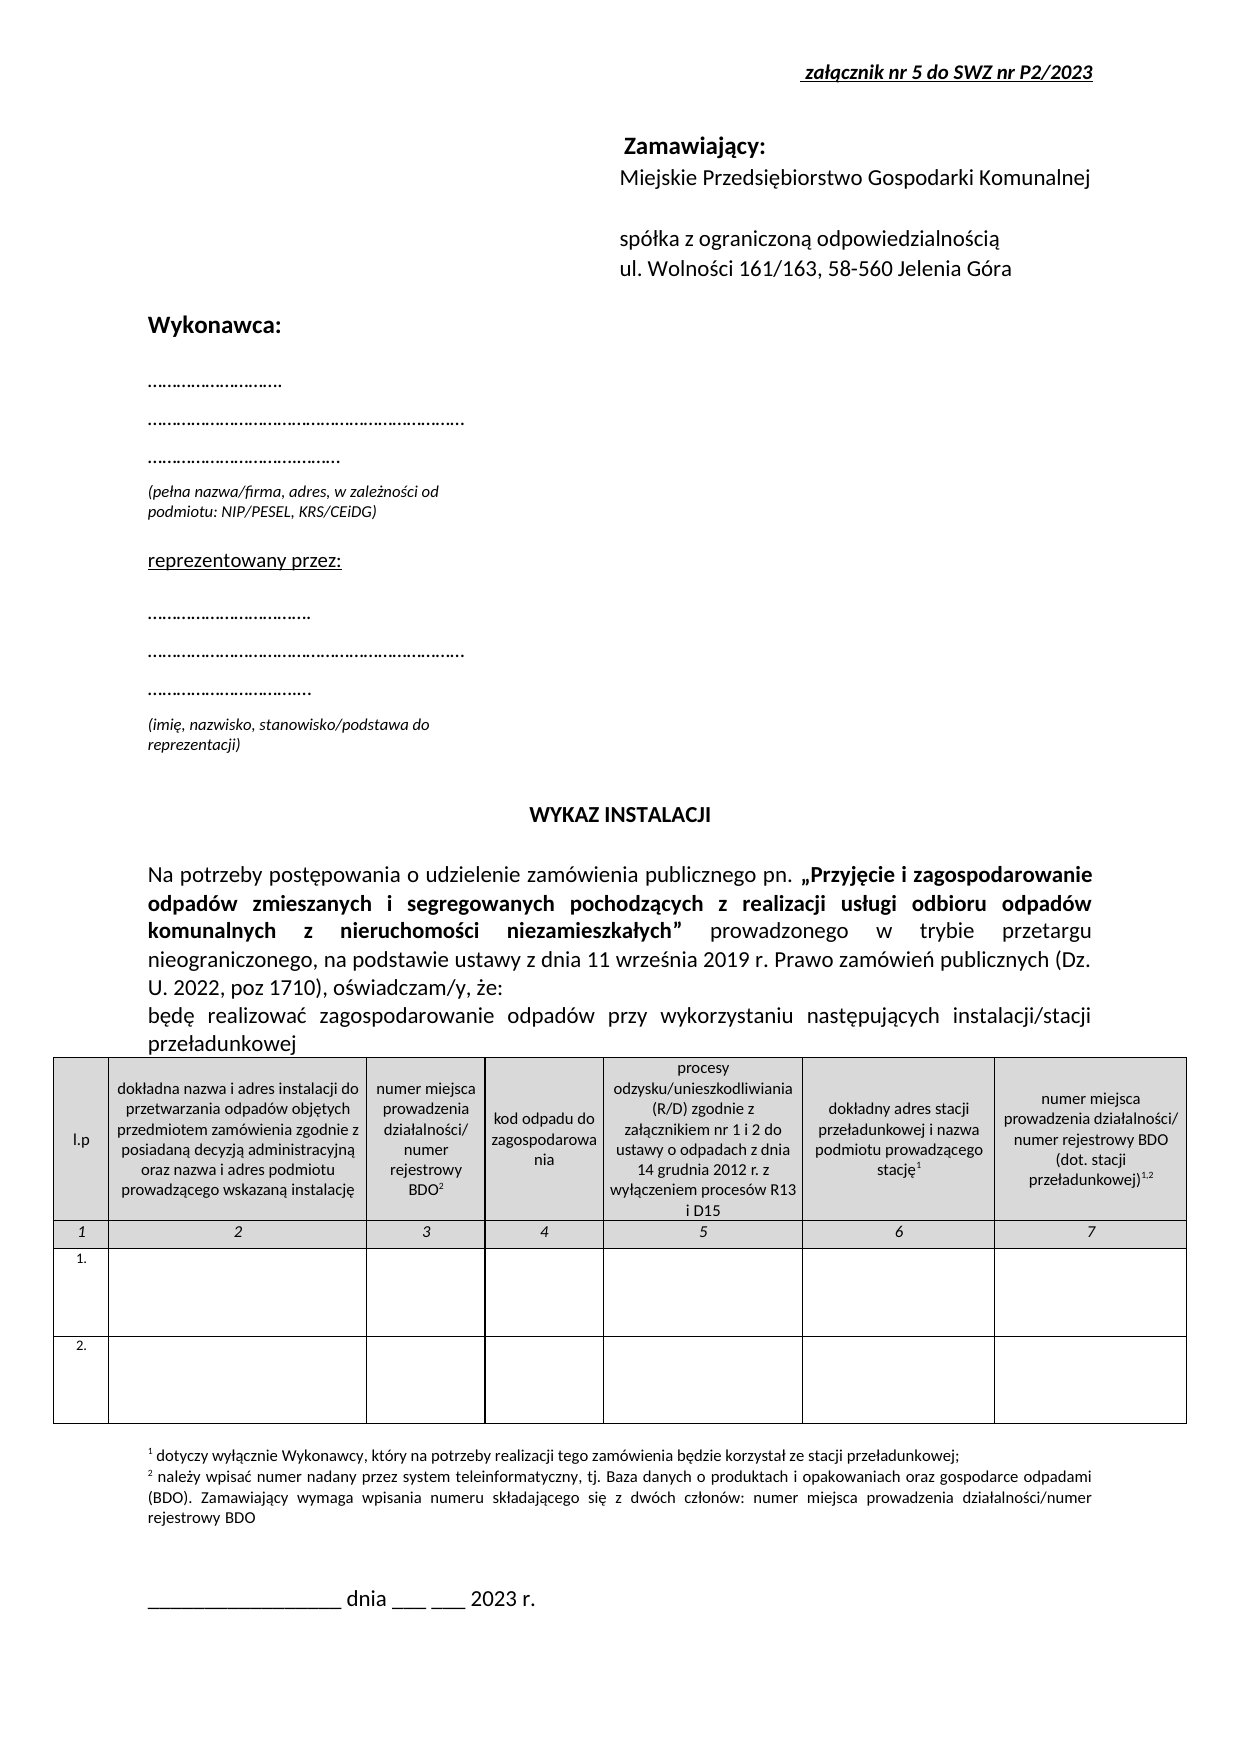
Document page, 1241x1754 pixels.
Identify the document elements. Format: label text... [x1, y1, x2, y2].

table_cell [604, 1337, 802, 1423]
text Miejskie Przedsiębiorstwo Gospodarki Komunalnej spółka z ograniczoną odpowiedzialnością ul. Wolności 161/163, 58-560 Jelenia Góra [516, 163, 1093, 282]
text 1 dotyczy wyłącznie Wykonawcy, który na potrzeby realizacji tego zamówienia będzie korzystał ze stacji przeładunkowej; [148, 1445, 1093, 1465]
table_cell 1 [54, 1221, 108, 1248]
table_cell 4 [486, 1221, 603, 1248]
table_header kod odpadu do zagospodarowania [486, 1058, 603, 1220]
text będę realizować zagospodarowanie odpadów przy wykorzystaniu następujących instalacji/stacji przeładunkowej [148, 1001, 1093, 1057]
table_cell [486, 1249, 603, 1336]
table_cell 1. [54, 1249, 108, 1336]
table_cell 6 [803, 1221, 994, 1248]
text _________________ dnia ___ ___ 2023 r. [148, 1584, 1093, 1612]
table_header numer miejsca prowadzenia działalności/ numer rejestrowy BDO (dot. stacji przeładunkowej)1,2 [995, 1058, 1186, 1220]
text reprezentowany przez: [148, 547, 1093, 572]
table_cell [109, 1249, 366, 1336]
table_cell 3 [367, 1221, 484, 1248]
text (imię, nazwisko, stanowisko/podstawa do reprezentacji) [148, 714, 472, 754]
table_cell [604, 1249, 802, 1336]
table_cell [803, 1337, 994, 1423]
table_cell [109, 1337, 366, 1423]
text (pełna nazwa/firma, adres, w zależności od podmiotu: NIP/PESEL, KRS/CEiDG) [148, 481, 472, 522]
table_header l.p [54, 1058, 108, 1220]
table_cell [367, 1337, 484, 1423]
text Zamawiający: [443, 130, 1093, 161]
table_cell [995, 1337, 1186, 1423]
table_cell 2. [54, 1337, 108, 1423]
table_cell 7 [995, 1221, 1186, 1248]
table_cell [367, 1249, 484, 1336]
table_header dokładny adres stacji przeładunkowej i nazwa podmiotu prowadzącego stację1 [803, 1058, 994, 1220]
table_cell 5 [604, 1221, 802, 1248]
text …………………………….…………………………………………………………………………………….… [148, 599, 472, 701]
text 2 należy wpisać numer nadany przez system teleinformatyczny, tj. Baza danych o produktach i opakowaniach oraz gospodarce odpadami (BDO). Zamawiający wymaga wpisania numeru składającego się z dwóch członów: numer miejsca prowadzenia działalności/numer rejestrowy BDO [148, 1467, 1093, 1528]
text załącznik nr 5 do SWZ nr P2/2023 [35, 59, 1093, 84]
text Wykonawca: [148, 309, 1093, 339]
text ……………………….…………………………………………………………………………………….……… [148, 367, 472, 469]
table_cell 2 [109, 1221, 366, 1248]
text Na potrzeby postępowania o udzielenie zamówienia publicznego pn. „Przyjęcie i zagospodarowanie odpadów zmieszanych i segregowanych pochodzących z realizacji usługi odbioru odpadów komunalnych z nieruchomości niezamieszkałych” prowadzonego w trybie przetargu nieograniczonego, na podstawie ustawy z dnia 11 września 2019 r. Prawo zamówień publicznych (Dz. U. 2022, poz 1710), oświadczam/y, że: [148, 861, 1093, 1001]
table_header dokładna nazwa i adres instalacji do przetwarzania odpadów objętych przedmiotem zamówienia zgodnie z posiadaną decyzją administracyjną oraz nazwa i adres podmiotu prowadzącego wskazaną instalację [109, 1058, 366, 1220]
table_header procesy odzysku/unieszkodliwiania (R/D) zgodnie z załącznikiem nr 1 i 2 do ustawy o odpadach z dnia 14 grudnia 2012 r. z wyłączeniem procesów R13 i D15 [604, 1058, 802, 1220]
table_header numer miejsca prowadzenia działalności/ numer rejestrowy BDO2 [367, 1058, 484, 1220]
text WYKAZ INSTALACJI [148, 800, 1093, 828]
table_cell [803, 1249, 994, 1336]
table_cell [995, 1249, 1186, 1336]
table_cell [486, 1337, 603, 1423]
